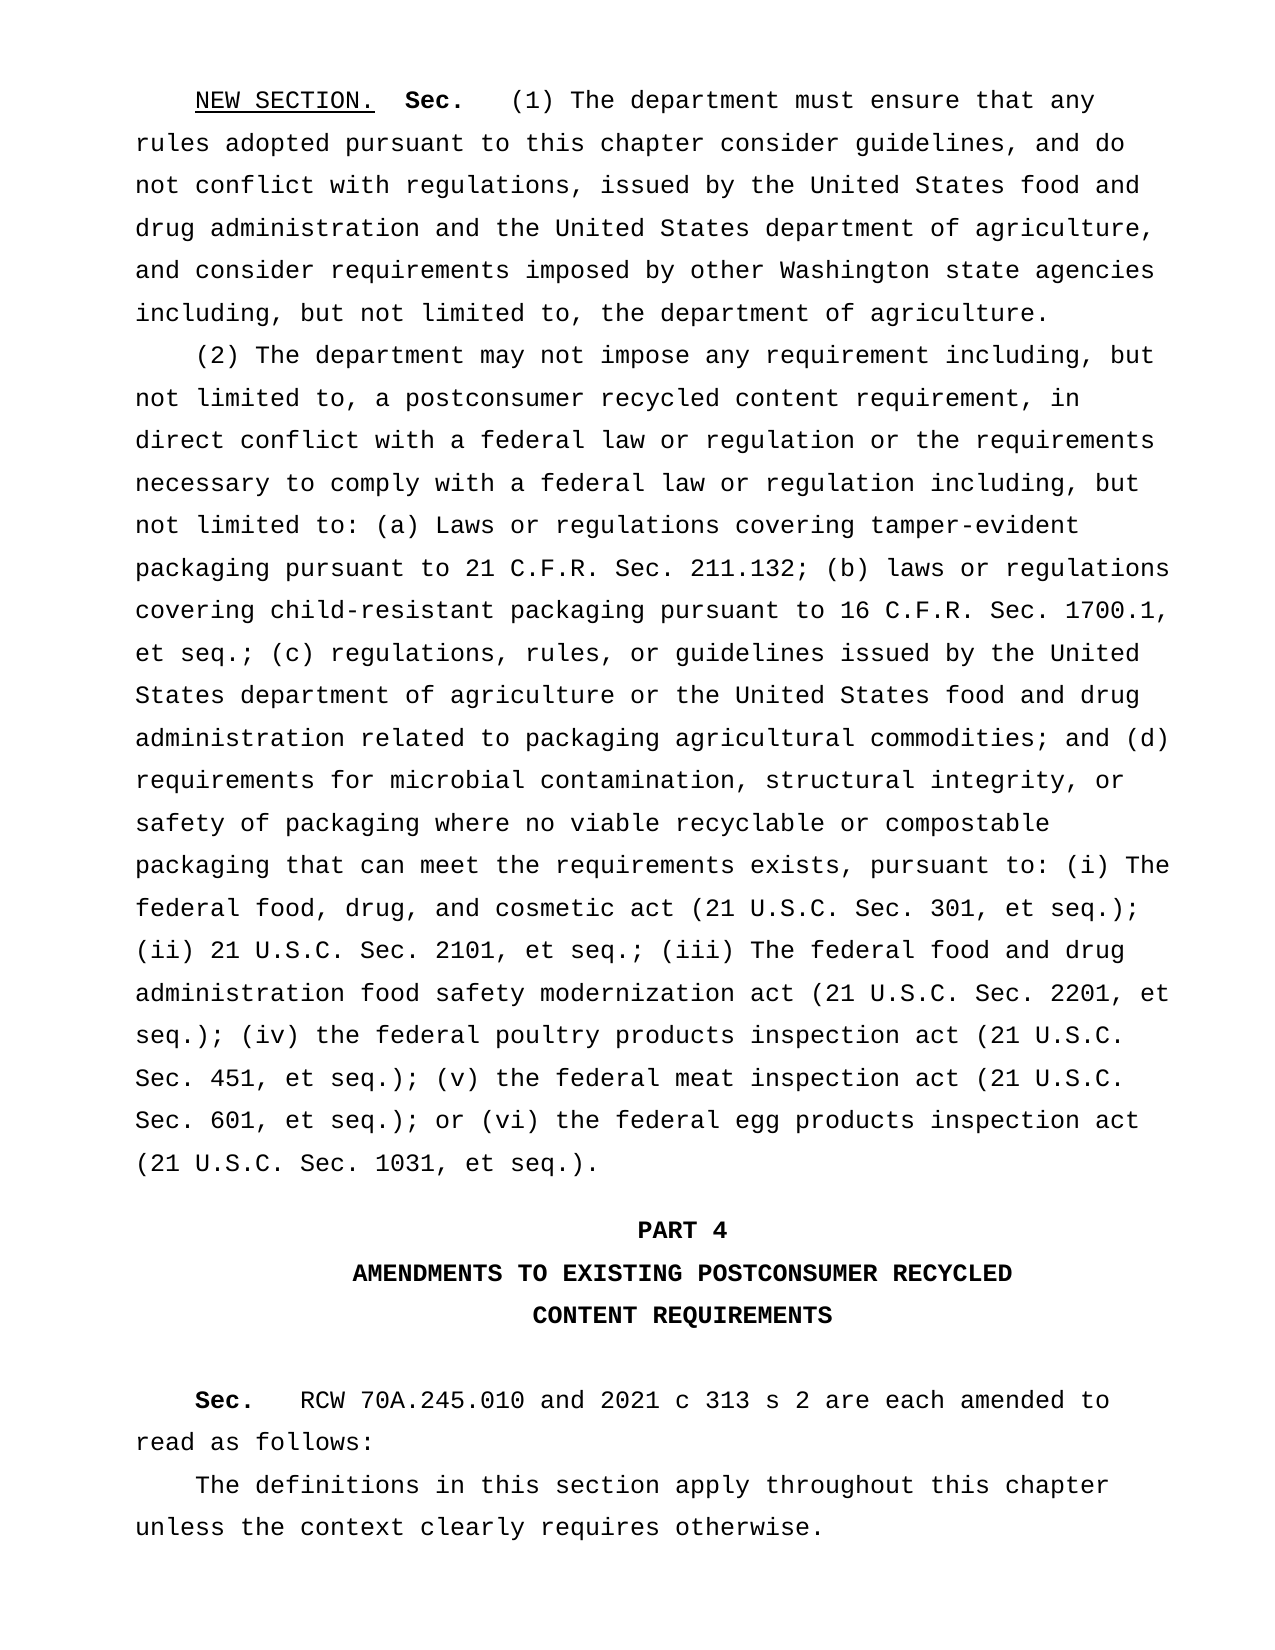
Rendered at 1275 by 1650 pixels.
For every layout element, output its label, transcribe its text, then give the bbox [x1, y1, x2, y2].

text The definitions in this section apply throughout this chapter unless the context clearly requires otherwise. [135, 1459, 1170, 1544]
text NEW SECTION. Sec. (1) The department must ensure that any rules adopted pursuant to this chapter consider guidelines, and do not conflict with regulations, issued by the United States food and drug administration and the United States department of agriculture, and consider requirements imposed by other Washington state agencies including, but not limited to, the department of agriculture. [135, 75, 1170, 330]
text AMENDMENTS TO EXISTING POSTCONSUMER RECYCLED [135, 1247, 1170, 1290]
text Sec. RCW 70A.245.010 and 2021 c 313 s 2 are each amended to read as follows: [135, 1374, 1170, 1459]
text CONTENT REQUIREMENTS [135, 1290, 1170, 1332]
text PART 4 [135, 1205, 1170, 1247]
text (2) The department may not impose any requirement including, but not limited to, a postconsumer recycled content requirement, in direct conflict with a federal law or regulation or the requirements necessary to comply with a federal law or regulation including, but not limited to: (a) Laws or regulations covering tamper-evident packaging pursuant to 21 C.F.R. Sec. 211.132; (b) laws or regulations covering child-resistant packaging pursuant to 16 C.F.R. Sec. 1700.1, et seq.; (c) regulations, rules, or guidelines issued by the United States department of agriculture or the United States food and drug administration related to packaging agricultural commodities; and (d) requirements for microbial contamination, structural integrity, or safety of packaging where no viable recyclable or compostable packaging that can meet the requirements exists, pursuant to: (i) The federal food, drug, and cosmetic act (21 U.S.C. Sec. 301, et seq.); (ii) 21 U.S.C. Sec. 2101, et seq.; (iii) The federal food and drug administration food safety modernization act (21 U.S.C. Sec. 2201, et seq.); (iv) the federal poultry products inspection act (21 U.S.C. Sec. 451, et seq.); (v) the federal meat inspection act (21 U.S.C. Sec. 601, et seq.); or (vi) the federal egg products inspection act (21 U.S.C. Sec. 1031, et seq.). [135, 330, 1170, 1180]
